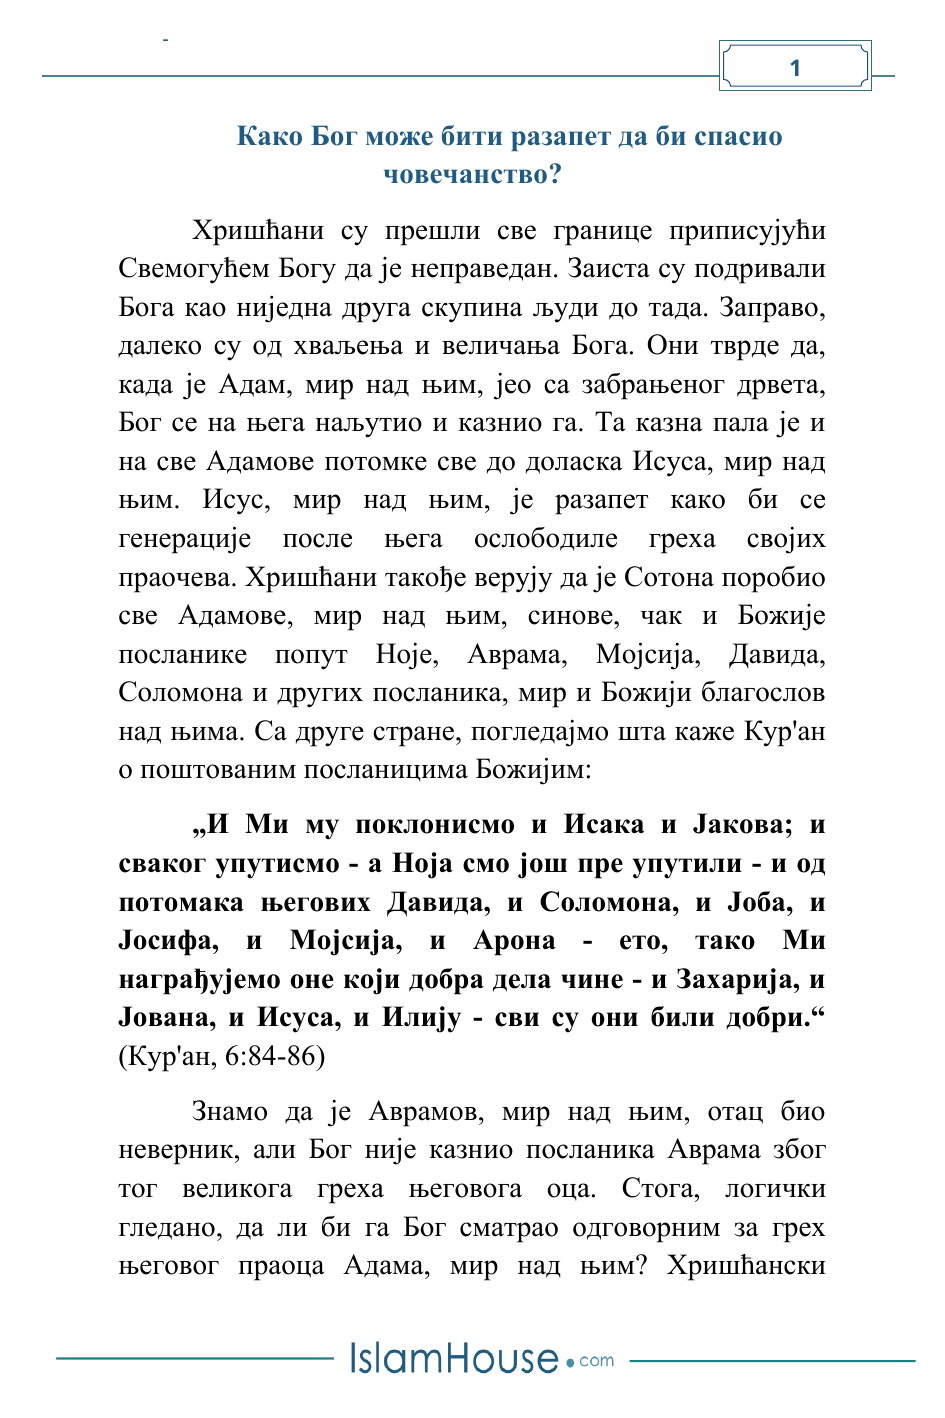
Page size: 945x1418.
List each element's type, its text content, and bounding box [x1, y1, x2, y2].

picture [342, 1336, 916, 1381]
picture [48, 1335, 334, 1377]
text Како Бог може бити разапет да би спасио човечанство? [118, 118, 827, 190]
text „И Ми му поклонисмо и Исака и Јакова; и сваког упутисмо - а Ноја смо још пре упутили - и од потомака његових Давида, и Соломона, и Јоба, и Јосифа, и Мојсија, и Арона - ето, тако Ми награђујемо оне који добра дела чине - и Захарија, и Јована, и Исуса, и Илију - сви су они били добри.“ (Кур'ан, 6:84-86) [118, 807, 827, 1071]
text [118, 1093, 827, 1281]
text Хришћани су прешли све границе приписујући Свемогућем Богу да је неправедан. Заиста су подривали Бога као ниједна друга скупина људи до тада. Заправо, далеко су од хваљења и величања Бога. Они тврде да, када је Адам, мир над њим, јео са забрањеног дрвета, Бог се на њега наљутио и казнио га. Та казна пала је и на све Адамове потомке све до доласка Исуса, мир над њим. Исус, мир над њим, је разапет како би се генерације после њега ослободиле греха својих праочева. Хришћани такође верују да је Сотона поробио све Адамове, мир над њим, синове, чак и Божије посланике попут Ноје, Аврама, Мојсија, Давида, Соломона и других посланика, мир и Божији благослов над њима. Са друге стране, погледајмо шта каже Кур'ан о поштованим посланицима Божијим: [118, 212, 827, 785]
